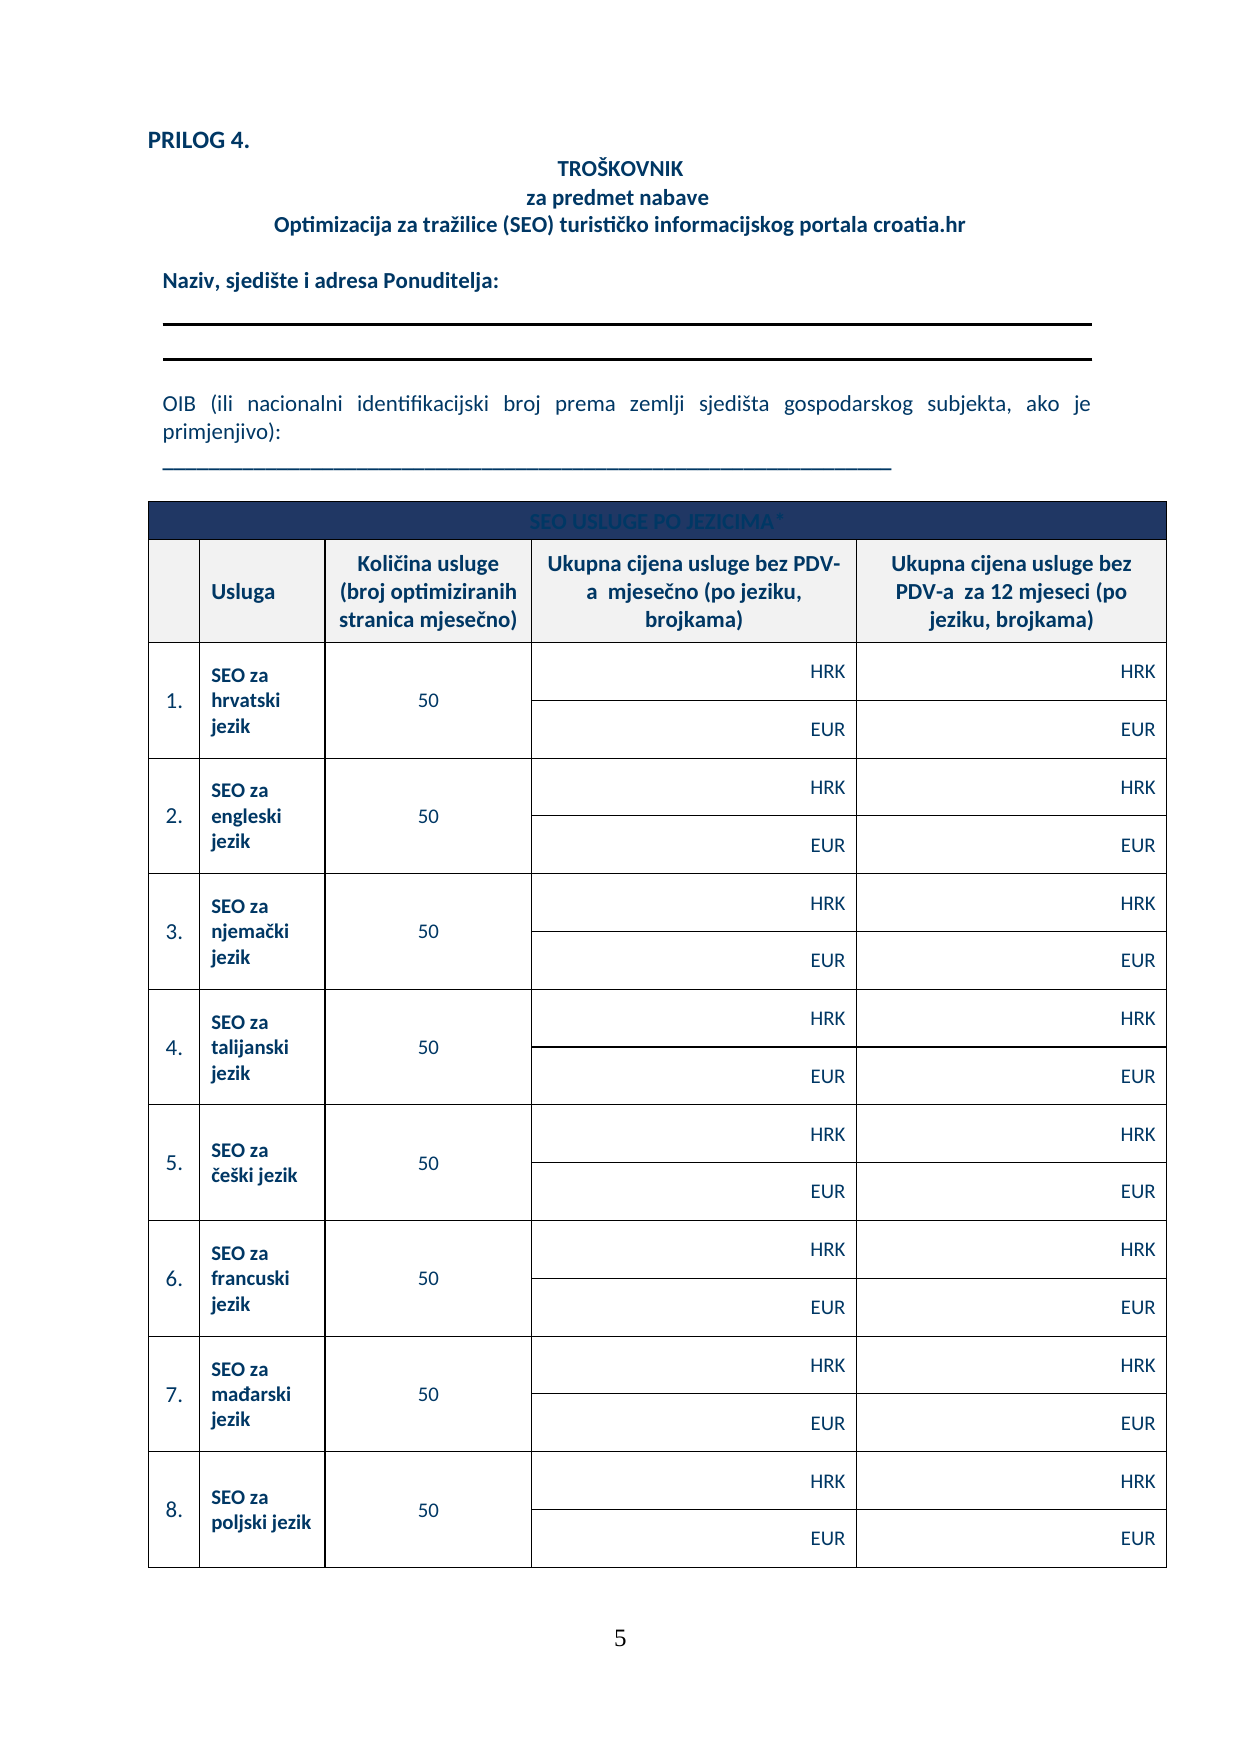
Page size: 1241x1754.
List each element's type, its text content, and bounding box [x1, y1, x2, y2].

table_cell SEO za mađarski jezik [200, 1337, 324, 1451]
text TROŠKOVNIK [148, 154, 1092, 183]
table_cell EUR [857, 816, 1166, 873]
table_cell HRK [857, 1337, 1166, 1393]
table_cell SEO za njemački jezik [200, 874, 324, 989]
table_cell SEO za francuski jezik [200, 1221, 324, 1336]
table_cell EUR [532, 701, 856, 757]
table_cell Ukupna cijena usluge bez PDV-a mjesečno (po jeziku, brojkama) [532, 540, 856, 642]
table_cell EUR [532, 1163, 856, 1220]
table_cell Usluga [200, 540, 324, 642]
table_cell Količina usluge (broj optimiziranih stranica mjesečno) [326, 540, 531, 642]
table_cell HRK [532, 643, 856, 699]
table_cell 6. [149, 1221, 199, 1336]
subtitle PRILOG 4. [148, 124, 1092, 154]
table_cell EUR [532, 1510, 856, 1567]
table_cell 3. [149, 874, 199, 989]
table_cell HRK [857, 759, 1166, 815]
table_cell SEO za engleski jezik [200, 759, 324, 873]
table_cell EUR [532, 932, 856, 989]
table_cell HRK [857, 1105, 1166, 1162]
table_cell EUR [857, 1048, 1166, 1104]
table_cell 5. [149, 1105, 199, 1220]
table_header SEO USLUGE PO JEZICIMA* [149, 502, 1166, 539]
table_cell Ukupna cijena usluge bez PDV-a za 12 mjeseci (po jeziku, brojkama) [857, 540, 1166, 642]
table_cell SEO za češki jezik [200, 1105, 324, 1220]
text Naziv, sjedište i adresa Ponuditelja: [162, 267, 1092, 295]
table_cell EUR [857, 701, 1166, 757]
table_cell SEO za talijanski jezik [200, 990, 324, 1104]
table_cell HRK [857, 1452, 1166, 1509]
table_cell EUR [857, 1394, 1166, 1451]
table_cell 1. [149, 643, 199, 757]
table_cell EUR [532, 1279, 856, 1336]
text ________________________________________________________________ [162, 445, 1092, 473]
table_cell HRK [532, 874, 856, 931]
table_cell EUR [857, 1163, 1166, 1220]
table_cell 2. [149, 759, 199, 873]
table_cell 50 [326, 1337, 531, 1451]
table_cell 4. [149, 990, 199, 1104]
table_cell 50 [326, 759, 531, 873]
table_cell HRK [857, 990, 1166, 1046]
table_cell HRK [532, 1337, 856, 1393]
table_cell EUR [532, 816, 856, 873]
table_cell 50 [326, 1105, 531, 1220]
table_cell 50 [326, 643, 531, 757]
table_cell EUR [857, 932, 1166, 989]
table_cell HRK [532, 759, 856, 815]
table_cell HRK [532, 1452, 856, 1509]
table_cell 50 [326, 990, 531, 1104]
table_cell HRK [532, 1221, 856, 1278]
table_cell EUR [857, 1279, 1166, 1336]
table_cell [149, 540, 199, 642]
table_cell 50 [326, 1452, 531, 1567]
text OIB (ili nacionalni identifikacijski broj prema zemlji sjedišta gospodarskog subjekta, ako je primjenjivo): [162, 389, 1092, 445]
table_cell HRK [857, 1221, 1166, 1278]
table_cell 50 [326, 874, 531, 989]
table_cell EUR [857, 1510, 1166, 1567]
table_cell HRK [532, 1105, 856, 1162]
table_cell HRK [857, 874, 1166, 931]
table_cell 50 [326, 1221, 531, 1336]
table_cell EUR [532, 1048, 856, 1104]
table_cell HRK [532, 990, 856, 1046]
table_cell 7. [149, 1337, 199, 1451]
table_cell SEO za poljski jezik [200, 1452, 324, 1567]
table_cell 8. [149, 1452, 199, 1567]
table_cell HRK [857, 643, 1166, 699]
text za predmet nabave Optimizacija za tražilice (SEO) turističko informacijskog portala croatia.hr [148, 183, 1092, 239]
table_cell EUR [532, 1394, 856, 1451]
table_cell SEO za hrvatski jezik [200, 643, 324, 757]
